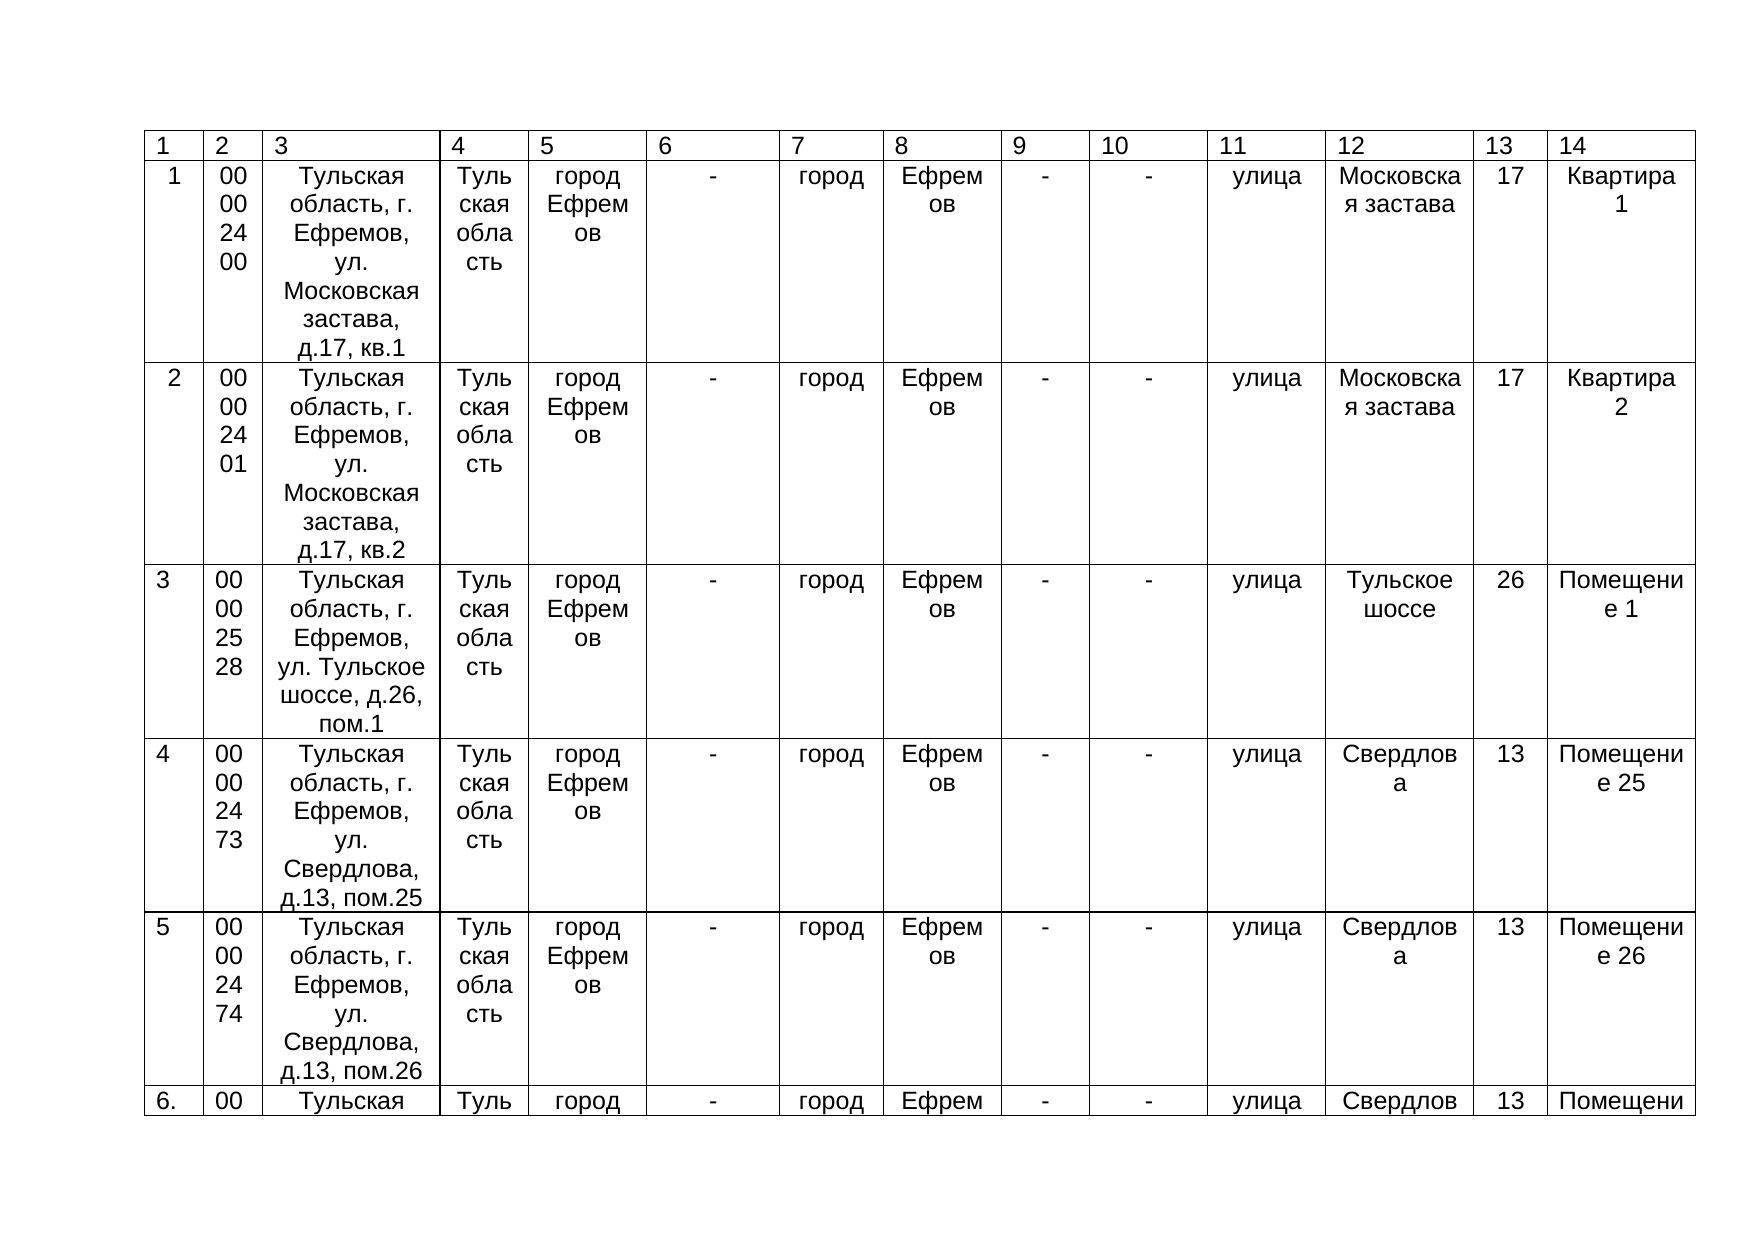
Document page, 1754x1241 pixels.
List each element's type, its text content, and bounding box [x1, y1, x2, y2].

table_cell - [647, 161, 779, 362]
table_cell Тульская область, г. Ефремов, ул. Тульское шоссе, д.26, пом.1 [263, 565, 439, 738]
table_cell Ефремов [884, 739, 1001, 911]
table_cell Тульская область, г. Ефремов, ул. Московская застава, д.17, кв.1 [263, 161, 439, 362]
table_cell - [1090, 161, 1207, 362]
table_cell город [780, 1086, 883, 1115]
table_cell Помещение 27 [1548, 1086, 1695, 1115]
table_cell 6 [647, 131, 779, 160]
table_cell Тульская область [441, 1086, 528, 1115]
table_cell 17 [1474, 161, 1547, 362]
table_cell 17 [1474, 363, 1547, 564]
table_cell город [780, 565, 883, 738]
table_cell - [1002, 913, 1089, 1085]
table_cell улица [1208, 565, 1325, 738]
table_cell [263, 1086, 439, 1115]
table_cell Квартира 2 [1548, 363, 1695, 564]
table_cell - [647, 363, 779, 564]
table_cell Тульская область [441, 913, 528, 1085]
table_cell Ефремов [884, 913, 1001, 1085]
table_cell город [780, 739, 883, 911]
table_cell - [647, 1086, 779, 1115]
table_cell 13 [1474, 131, 1547, 160]
table_cell 00002401 [204, 363, 262, 564]
table_cell Московская застава [1326, 161, 1473, 362]
table_cell 1 [145, 131, 203, 160]
table_cell город Ефремов [529, 739, 646, 911]
table_cell - [647, 565, 779, 738]
table_cell 7 [780, 131, 883, 160]
table_cell улица [1208, 161, 1325, 362]
table_cell 8 [884, 131, 1001, 160]
table_cell город Ефремов [529, 913, 646, 1085]
table_cell Тульская область [441, 739, 528, 911]
table_cell 4 [145, 739, 203, 911]
table_cell 00002474 [204, 913, 262, 1085]
table_cell 3 [263, 131, 439, 160]
table_cell Тульская область [441, 161, 528, 362]
table_cell Свердлова [1326, 913, 1473, 1085]
table_cell - [1090, 739, 1207, 911]
table_cell Тульская область, г. Ефремов, ул. Свердлова, д.13, пом.25 [263, 739, 439, 911]
table_cell 3 [145, 565, 203, 738]
table_cell - [1002, 363, 1089, 564]
table_cell Квартира 1 [1548, 161, 1695, 362]
table_cell 00002473 [204, 739, 262, 911]
table_cell 12 [1326, 131, 1473, 160]
table_cell 00002400 [204, 161, 262, 362]
table_cell Ефремов [884, 363, 1001, 564]
table_cell улица [1208, 913, 1325, 1085]
table_cell город [780, 161, 883, 362]
table_cell - [647, 913, 779, 1085]
table_cell город Ефремов [529, 161, 646, 362]
table_cell Помещение 25 [1548, 739, 1695, 911]
table_cell - [1002, 1086, 1089, 1115]
table_cell - [1002, 161, 1089, 362]
table_cell 5 [529, 131, 646, 160]
table_cell 5 [145, 913, 203, 1085]
table_cell - [1002, 739, 1089, 911]
table_cell 13 [1474, 913, 1547, 1085]
table_cell Свердлова [1326, 1086, 1473, 1115]
table_cell 10 [1090, 131, 1207, 160]
table_cell 9 [1002, 131, 1089, 160]
table_cell 11 [1208, 131, 1325, 160]
table_cell город [780, 363, 883, 564]
table_cell - [1002, 565, 1089, 738]
table_cell Свердлова [1326, 739, 1473, 911]
table_cell Помещение 26 [1548, 913, 1695, 1085]
table_cell 4 [441, 131, 528, 160]
table_cell Тульское шоссе [1326, 565, 1473, 738]
table_cell город Ефремов [529, 363, 646, 564]
table_cell Тульская область, г. Ефремов, ул. Свердлова, д.13, пом.26 [263, 913, 439, 1085]
table_cell Московская застава [1326, 363, 1473, 564]
table_cell Ефремов [884, 1086, 1001, 1115]
table_cell Тульская область [441, 565, 528, 738]
table_cell улица [1208, 363, 1325, 564]
table_cell - [1090, 913, 1207, 1085]
table_cell - [1090, 1086, 1207, 1115]
table_cell - [1090, 565, 1207, 738]
table_cell 13 [1474, 1086, 1547, 1115]
table_cell 14 [1548, 131, 1695, 160]
table_cell 2 [204, 131, 262, 160]
table_cell 6. [145, 1086, 203, 1115]
table_cell 00002475 [204, 1086, 262, 1115]
table_cell 1 [145, 161, 203, 362]
table_cell Помещение 1 [1548, 565, 1695, 738]
table_cell Тульская область, г. Ефремов, ул. Московская застава, д.17, кв.2 [263, 363, 439, 564]
table_cell город Ефремов [529, 565, 646, 738]
table_cell - [1090, 363, 1207, 564]
table_cell Тульская область [441, 363, 528, 564]
table_cell город [780, 913, 883, 1085]
table_cell Ефремов [884, 565, 1001, 738]
table_cell город Ефремов [529, 1086, 646, 1115]
table_cell 00002528 [204, 565, 262, 738]
table_cell - [647, 739, 779, 911]
table_cell 2 [145, 363, 203, 564]
table_cell Ефремов [884, 161, 1001, 362]
table_cell 13 [1474, 739, 1547, 911]
table_cell улица [1208, 1086, 1325, 1115]
table_cell улица [1208, 739, 1325, 911]
table_cell 26 [1474, 565, 1547, 738]
